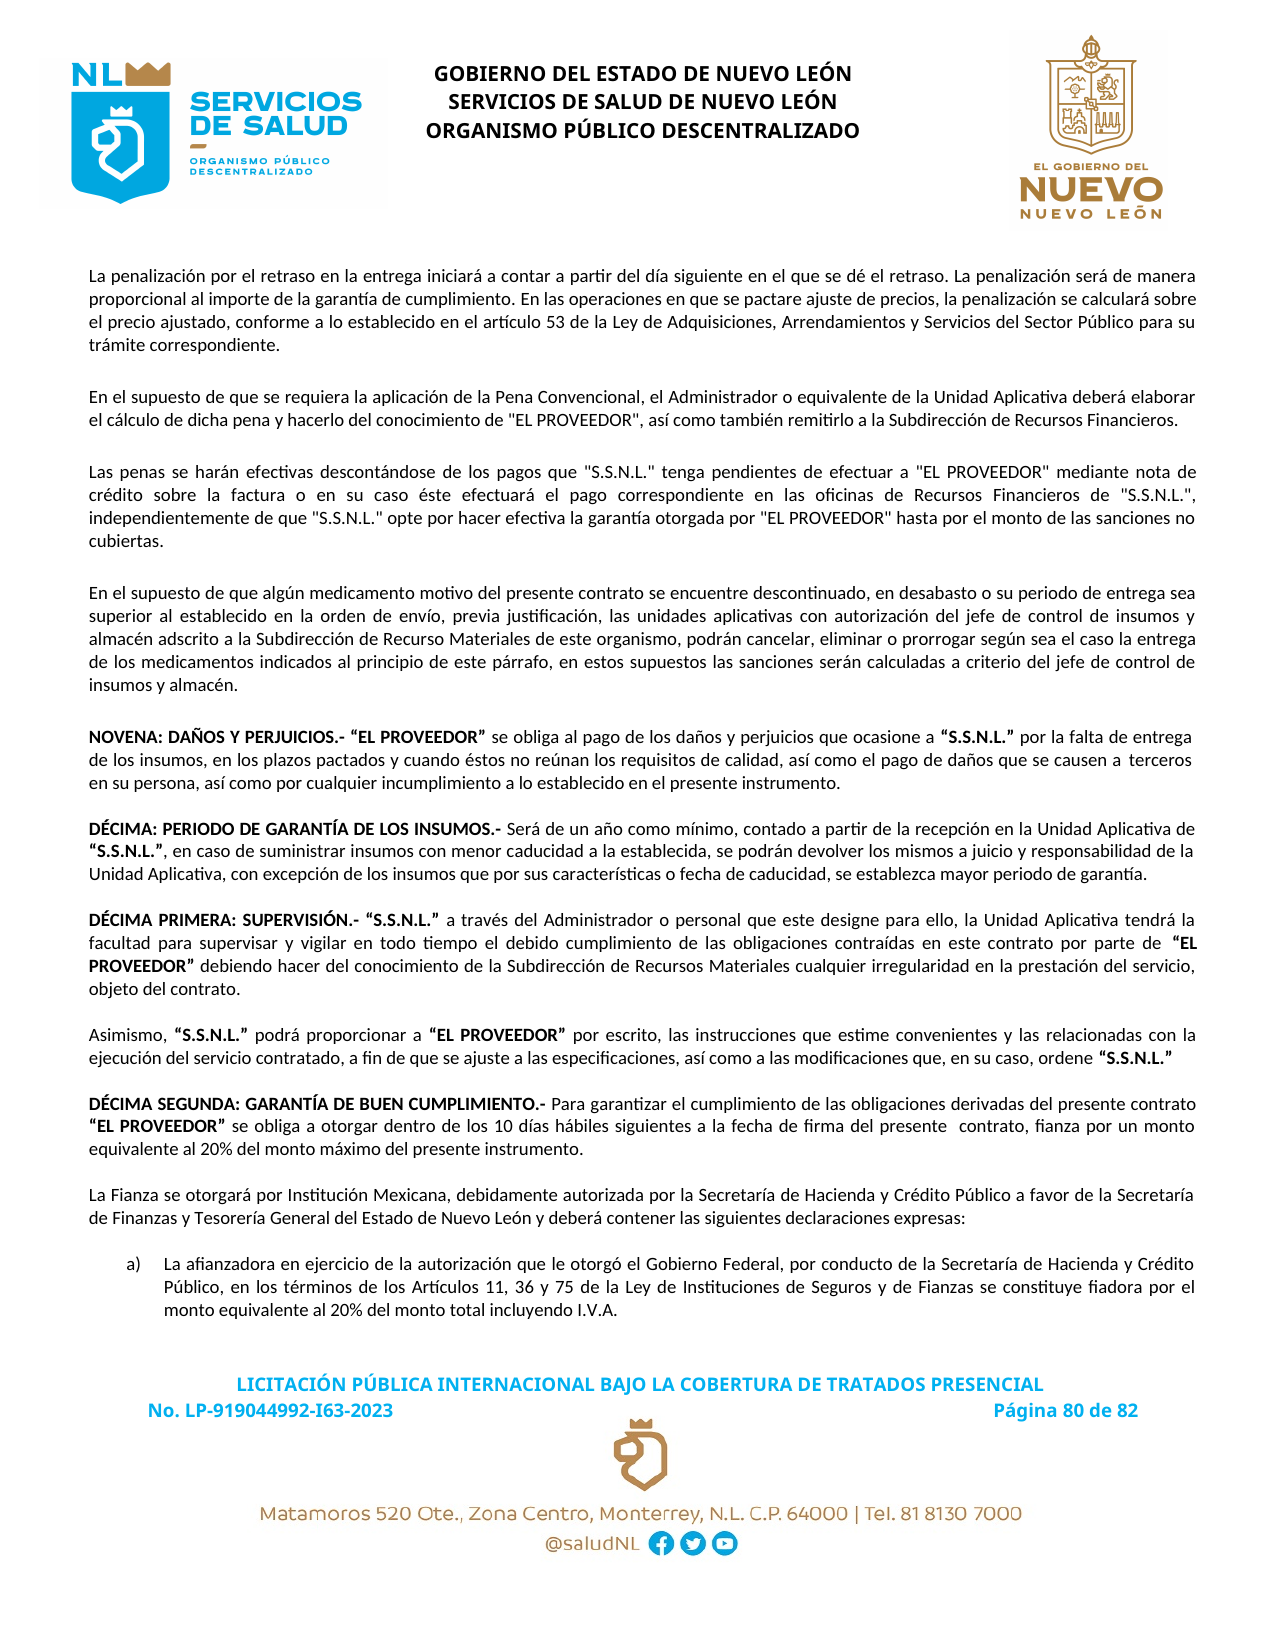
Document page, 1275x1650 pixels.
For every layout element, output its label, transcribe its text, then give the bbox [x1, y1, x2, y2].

text DÉCIMA: PERIODO DE GARANTÍA DE LOS INSUMOS.- Será de un año como mínimo, contado a partir de la recepción en la Unidad Aplicativa de “S.S.N.L.”, en caso de suministrar insumos con menor caducidad a la establecida, se podrán devolver los mismos a juicio y responsabilidad de la Unidad Aplicativa, con excepción de los insumos que por sus características o fecha de caducidad, se establezca mayor periodo de garantía. [89, 817, 1197, 886]
text NOVENA: DAÑOS Y PERJUICIOS.- “EL PROVEEDOR” se obliga al pago de los daños y perjuicios que ocasione a “S.S.N.L.” por la falta de entrega de los insumos, en los plazos pactados y cuando éstos no reúnan los requisitos de calidad, así como el pago de daños que se causen a terceros en su persona, así como por cualquier incumplimiento a lo establecido en el presente instrumento. [89, 725, 1192, 794]
picture [0, 1401, 1272, 1571]
text La penalización por el retraso en la entrega iniciará a contar a partir del día siguiente en el que se dé el retraso. La penalización será de manera proporcional al importe de la garantía de cumplimiento. En las operaciones en que se pactare ajuste de precios, la penalización se calculará sobre el precio ajustado, conforme a lo establecido en el artículo 53 de la Ley de Adquisiciones, Arrendamientos y Servicios del Sector Público para su trámite correspondiente. [89, 265, 1198, 356]
text DÉCIMA PRIMERA: SUPERVISIÓN.- “S.S.N.L.” a través del Administrador o personal que este designe para ello, la Unidad Aplicativa tendrá la facultad para supervisar y vigilar en todo tiempo el debido cumplimiento de las obligaciones contraídas en este contrato por parte de “EL PROVEEDOR” debiendo hacer del conocimiento de la Subdirección de Recursos Materiales cualquier irregularidad en la prestación del servicio, objeto del contrato. [89, 908, 1197, 1000]
picture [38, 58, 388, 209]
list La afianzadora en ejercicio de la autorización que le otorgó el Gobierno Federal, por conducto de la Secretaría de Hacienda y Crédito Público, en los términos de los Artículos 11, 36 y 75 de la Ley de Instituciones de Seguros y de Fianzas se constituye fiadora por el monto equivalente al 20% del monto total incluyendo I.V.A. [126, 1252, 1197, 1321]
text La Fianza se otorgará por Institución Mexicana, debidamente autorizada por la Secretaría de Hacienda y Crédito Público a favor de la Secretaría de Finanzas y Tesorería General del Estado de Nuevo León y deberá contener las siguientes declaraciones expresas: [89, 1183, 1197, 1229]
picture [1008, 30, 1169, 231]
text En el supuesto de que se requiera la aplicación de la Pena Convencional, el Administrador o equivalente de la Unidad Aplicativa deberá elaborar el cálculo de dicha pena y hacerlo del conocimiento de "EL PROVEEDOR", así como también remitirlo a la Subdirección de Recursos Financieros. [89, 386, 1198, 431]
text Las penas se harán efectivas descontándose de los pagos que "S.S.N.L." tenga pendientes de efectuar a "EL PROVEEDOR" mediante nota de crédito sobre la factura o en su caso éste efectuará el pago correspondiente en las oficinas de Recursos Financieros de "S.S.N.L.", independientemente de que "S.S.N.L." opte por hacer efectiva la garantía otorgada por "EL PROVEEDOR" hasta por el monto de las sanciones no cubiertas. [89, 461, 1198, 552]
text En el supuesto de que algún medicamento motivo del presente contrato se encuentre descontinuado, en desabasto o su periodo de entrega sea superior al establecido en la orden de envío, previa justificación, las unidades aplicativas con autorización del jefe de control de insumos y almacén adscrito a la Subdirección de Recurso Materiales de este organismo, podrán cancelar, eliminar o prorrogar según sea el caso la entrega de los medicamentos indicados al principio de este párrafo, en estos supuestos las sanciones serán calculadas a criterio del jefe de control de insumos y almacén. [89, 581, 1198, 696]
text Asimismo, “S.S.N.L.” podrá proporcionar a “EL PROVEEDOR” por escrito, las instrucciones que estime convenientes y las relacionadas con la ejecución del servicio contratado, a fin de que se ajuste a las especificaciones, así como a las modificaciones que, en su caso, ordene “S.S.N.L.” [89, 1023, 1197, 1069]
text DÉCIMA SEGUNDA: GARANTÍA DE BUEN CUMPLIMIENTO.- Para garantizar el cumplimiento de las obligaciones derivadas del presente contrato “EL PROVEEDOR” se obliga a otorgar dentro de los 10 días hábiles siguientes a la fecha de firma del presente contrato, fianza por un monto equivalente al 20% del monto máximo del presente instrumento. [89, 1092, 1197, 1161]
